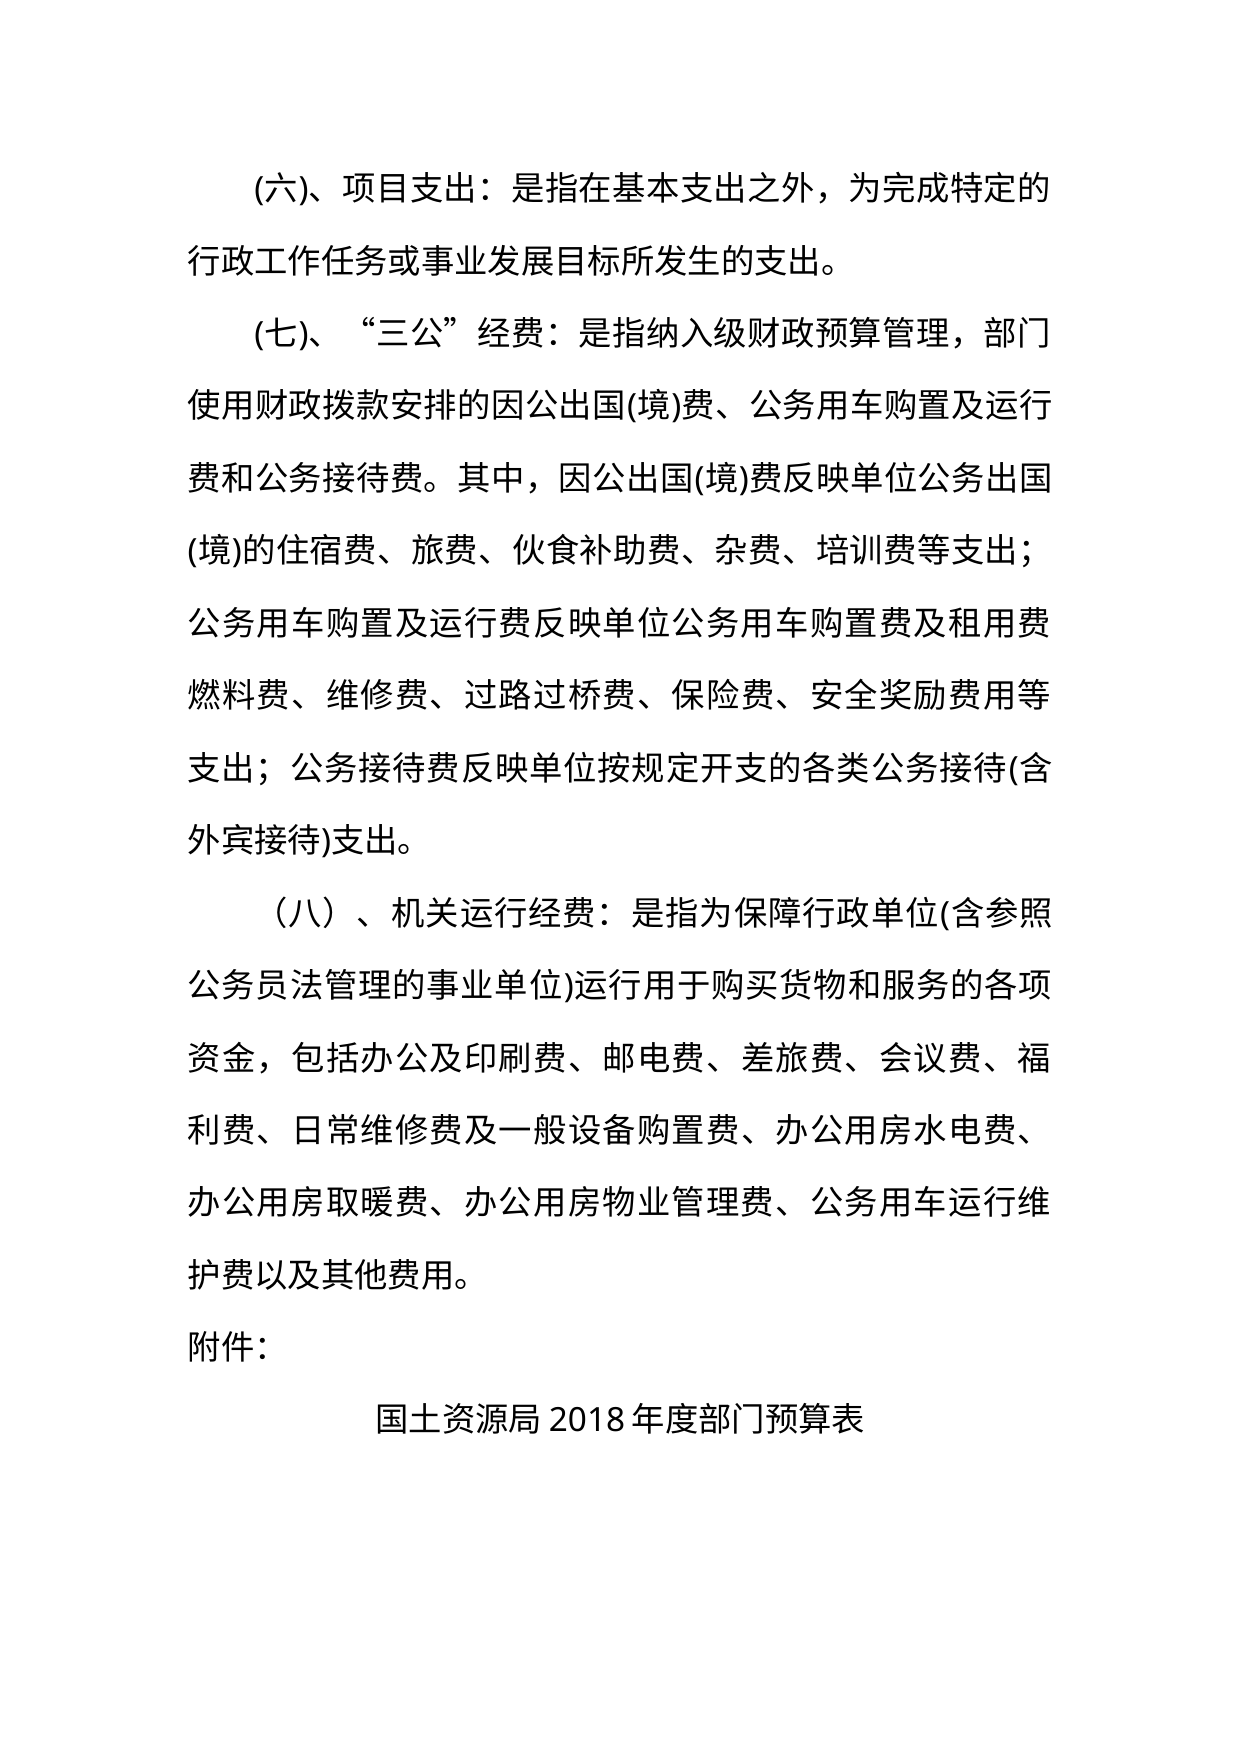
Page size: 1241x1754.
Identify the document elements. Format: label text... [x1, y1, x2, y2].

text (六)、项目支出：是指在基本支出之外，为完成特定的行政工作任务或事业发展目标所发生的支出。 [187, 162, 1053, 283]
text (七)、“三公”经费：是指纳入级财政预算管理，部门使用财政拨款安排的因公出国(境)费、公务用车购置及运行费和公务接待费。其中，因公出国(境)费反映单位公务出国(境)的住宿费、旅费、伙食补助费、杂费、培训费等支出；公务用车购置及运行费反映单位公务用车购置费及租用费、燃料费、维修费、过路过桥费、保险费、安全奖励费用等支出；公务接待费反映单位按规定开支的各类公务接待(含外宾接待)支出。 [187, 307, 1053, 862]
text （八）、机关运行经费：是指为保障行政单位(含参照公务员法管理的事业单位)运行用于购买货物和服务的各项资金，包括办公及印刷费、邮电费、差旅费、会议费、福利费、日常维修费及一般设备购置费、办公用房水电费、办公用房取暖费、办公用房物业管理费、公务用车运行维护费以及其他费用。 [187, 886, 1053, 1297]
text 国土资源局2018年度部门预算表 [187, 1393, 1053, 1441]
text 附件： [187, 1321, 1053, 1369]
